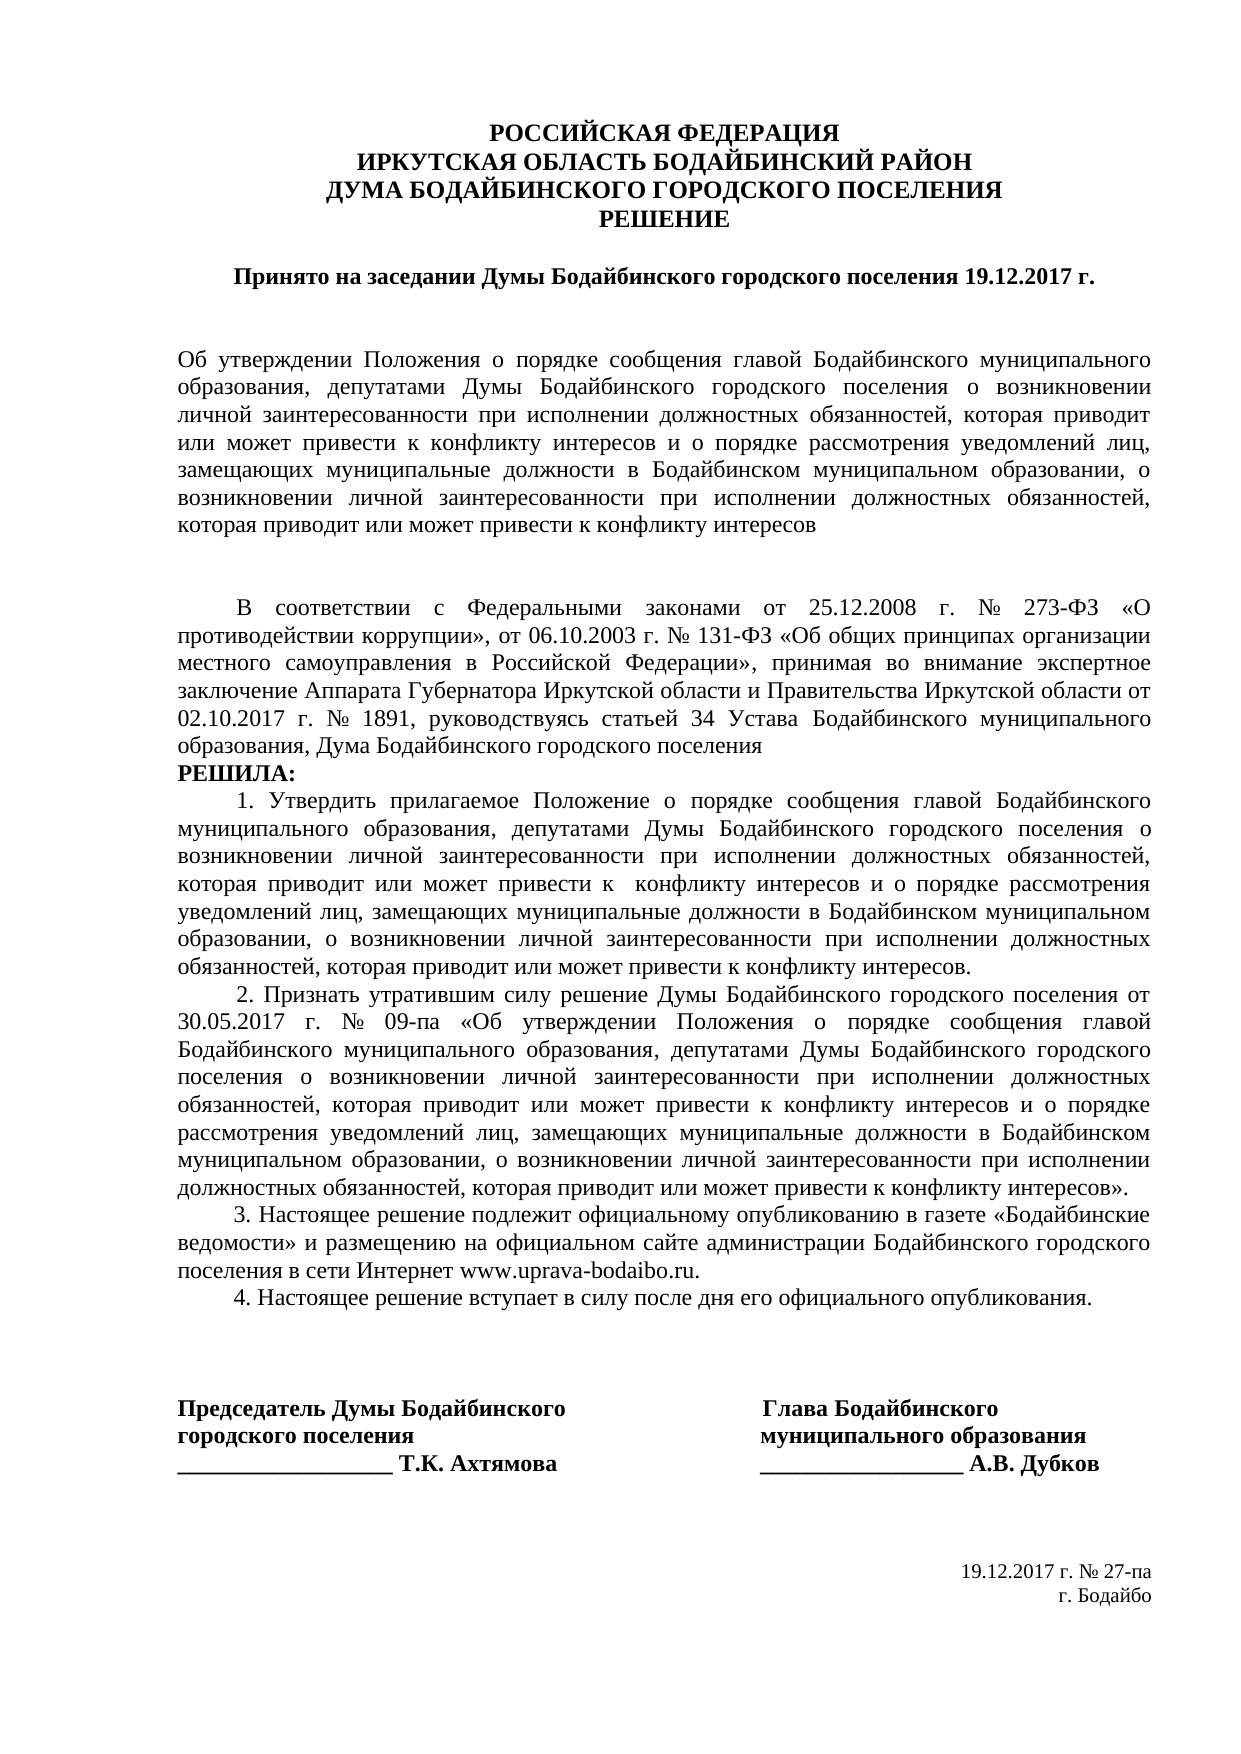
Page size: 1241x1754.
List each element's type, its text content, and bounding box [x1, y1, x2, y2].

text г. Бодайбо [177, 1583, 1152, 1607]
text городского поселения муниципального образования [177, 1421, 1152, 1449]
text 1. Утвердить прилагаемое Положение о порядке сообщения главой Бодайбинского муниципального образования, депутатами Думы Бодайбинского городского поселения о возникновении личной заинтересованности при исполнении должностных обязанностей, которая приводит или может привести к конфликту интересов и о порядке рассмотрения уведомлений лиц, замещающих муниципальные должности в Бодайбинском муниципальном образовании, о возникновении личной заинтересованности при исполнении должностных обязанностей, которая приводит или может привести к конфликту интересов. [177, 786, 1152, 979]
text Председатель Думы Бодайбинского Глава Бодайбинского [177, 1394, 1152, 1421]
text РОССИЙСКАЯ ФЕДЕРАЦИЯ [177, 118, 1152, 147]
text 4. Настоящее решение вступает в силу после дня его официального опубликования. [177, 1283, 1152, 1311]
text __________________ Т.К. Ахтямова _________________ А.В. Дубков [177, 1449, 1152, 1476]
text 2. Признать утратившим силу решение Думы Бодайбинского городского поселения от 30.05.2017 г. № 09-па «Об утверждении Положения о порядке сообщения главой Бодайбинского муниципального образования, депутатами Думы Бодайбинского городского поселения о возникновении личной заинтересованности при исполнении должностных обязанностей, которая приводит или может привести к конфликту интересов и о порядке рассмотрения уведомлений лиц, замещающих муниципальные должности в Бодайбинском муниципальном образовании, о возникновении личной заинтересованности при исполнении должностных обязанностей, которая приводит или может привести к конфликту интересов». [177, 979, 1152, 1200]
text Принято на заседании Думы Бодайбинского городского поселения 19.12.2017 г. [177, 262, 1152, 289]
text РЕШЕНИЕ [177, 204, 1152, 233]
text Об утверждении Положения о порядке сообщения главой Бодайбинского муниципального образования, депутатами Думы Бодайбинского городского поселения о возникновении личной заинтересованности при исполнении должностных обязанностей, которая приводит или может привести к конфликту интересов и о порядке рассмотрения уведомлений лиц, замещающих муниципальные должности в Бодайбинском муниципальном образовании, о возникновении личной заинтересованности при исполнении должностных обязанностей, которая приводит или может привести к конфликту интересов [177, 345, 1152, 538]
text В соответствии с Федеральными законами от 25.12.2008 г. № 273-ФЗ «О противодействии коррупции», от 06.10.2003 г. № 131-ФЗ «Об общих принципах организации местного самоуправления в Российской Федерации», принимая во внимание экспертное заключение Аппарата Губернатора Иркутской области и Правительства Иркутской области от 02.10.2017 г. № 1891, руководствуясь статьей 34 Устава Бодайбинского муниципального образования, Дума Бодайбинского городского поселения [177, 593, 1152, 759]
text ДУМА БОДАЙБИНСКОГО ГОРОДСКОГО ПОСЕЛЕНИЯ [177, 176, 1152, 204]
list 3. Настоящее решение подлежит официальному опубликованию в газете «Бодайбинские ведомости» и размещению на официальном сайте администрации Бодайбинского городского поселения в сети Интернет www.uprava-bodaibo.ru. [177, 1200, 1152, 1283]
text ИРКУТСКАЯ ОБЛАСТЬ БОДАЙБИНСКИЙ РАЙОН [177, 147, 1152, 176]
text 19.12.2017 г. № 27-па [177, 1559, 1152, 1583]
text РЕШИЛА: [177, 759, 1152, 786]
